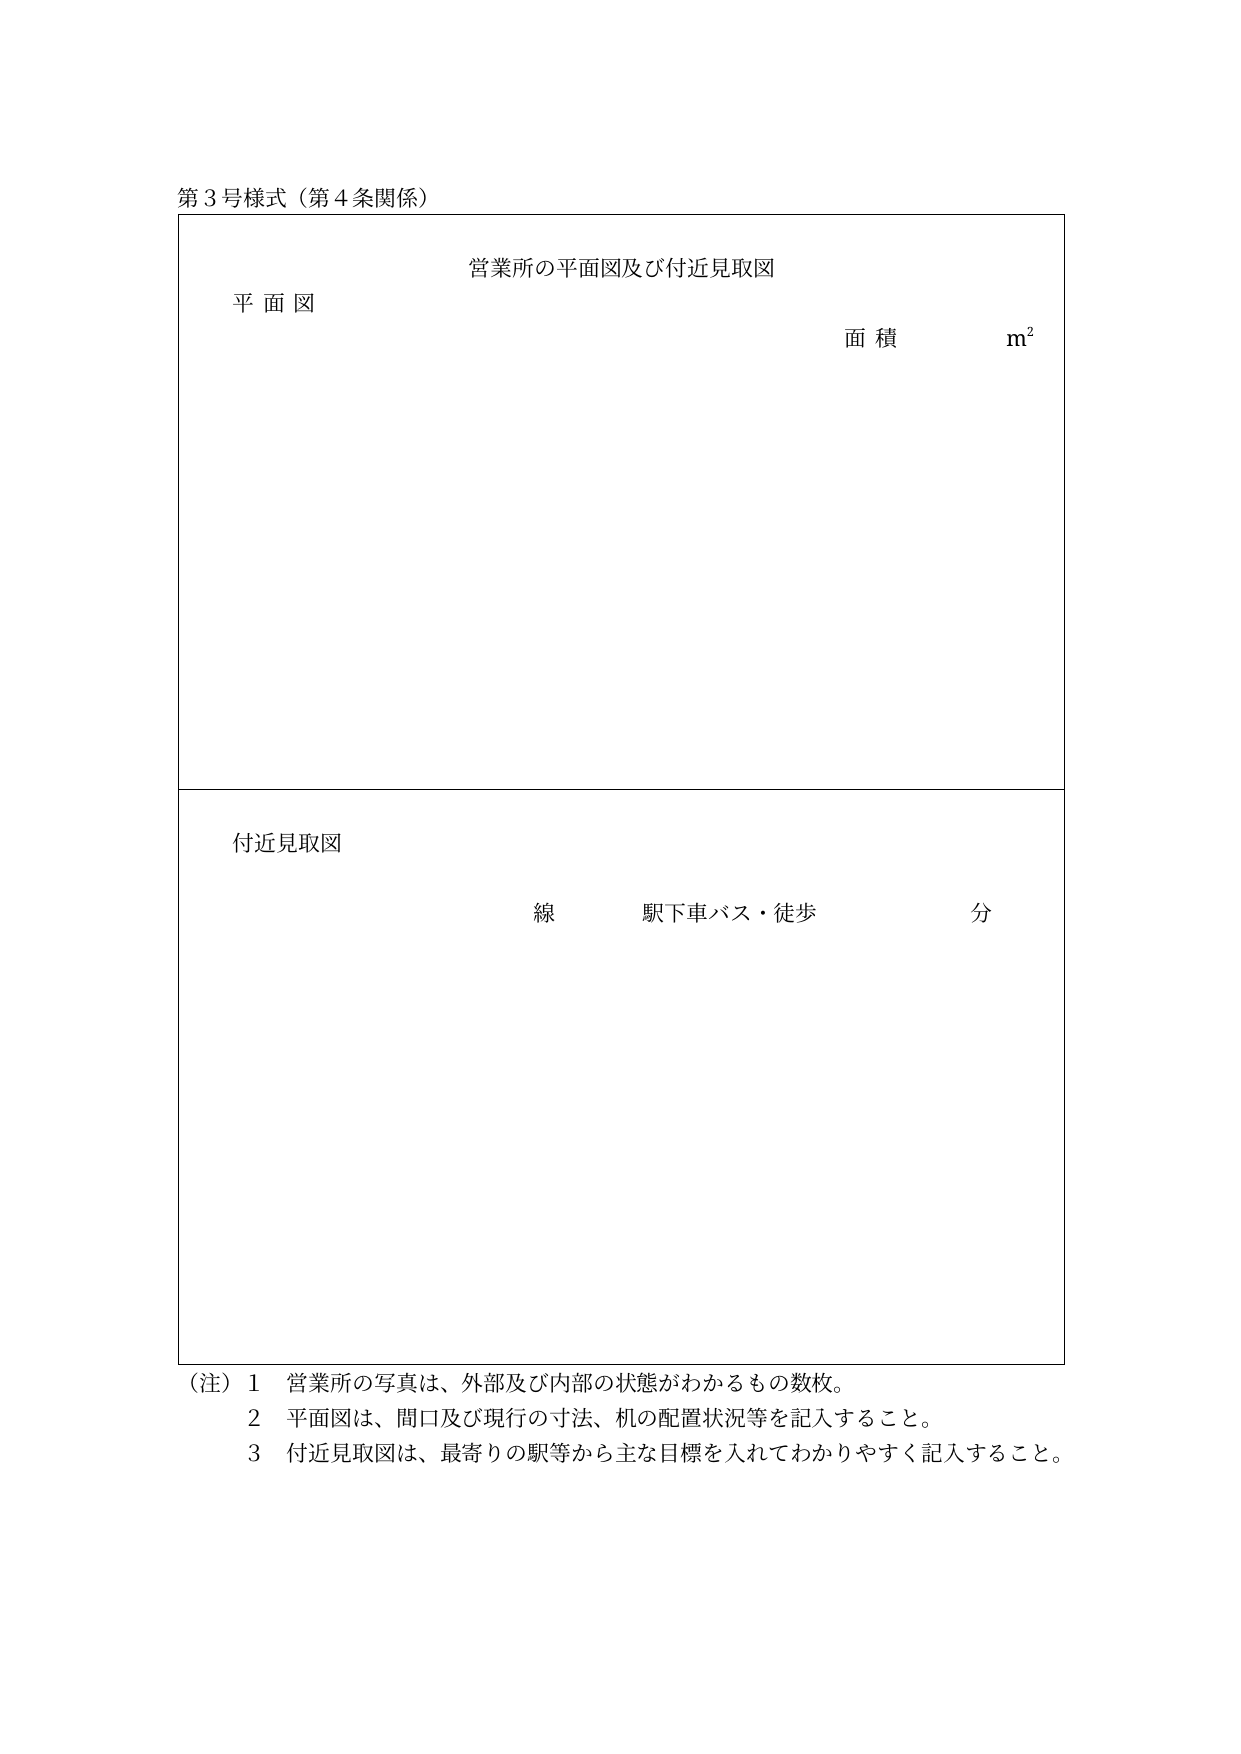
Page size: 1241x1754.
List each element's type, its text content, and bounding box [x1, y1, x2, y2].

table_header 営業所の平面図及び付近見取図 平面図 面積 m2 [179, 215, 1064, 789]
text （注）１ 営業所の写真は、外部及び内部の状態がわかるもの数枚。 [177, 1365, 1063, 1400]
table_cell 付近見取図 線 駅下車バス・徒歩 分 [179, 790, 1064, 1364]
text 第３号様式（第４条関係） [177, 179, 1063, 214]
text ２ 平面図は、間口及び現行の寸法、机の配置状況等を記入すること。 [177, 1400, 1063, 1435]
text ３ 付近見取図は、最寄りの駅等から主な目標を入れてわかりやすく記入すること。 [177, 1435, 1063, 1470]
